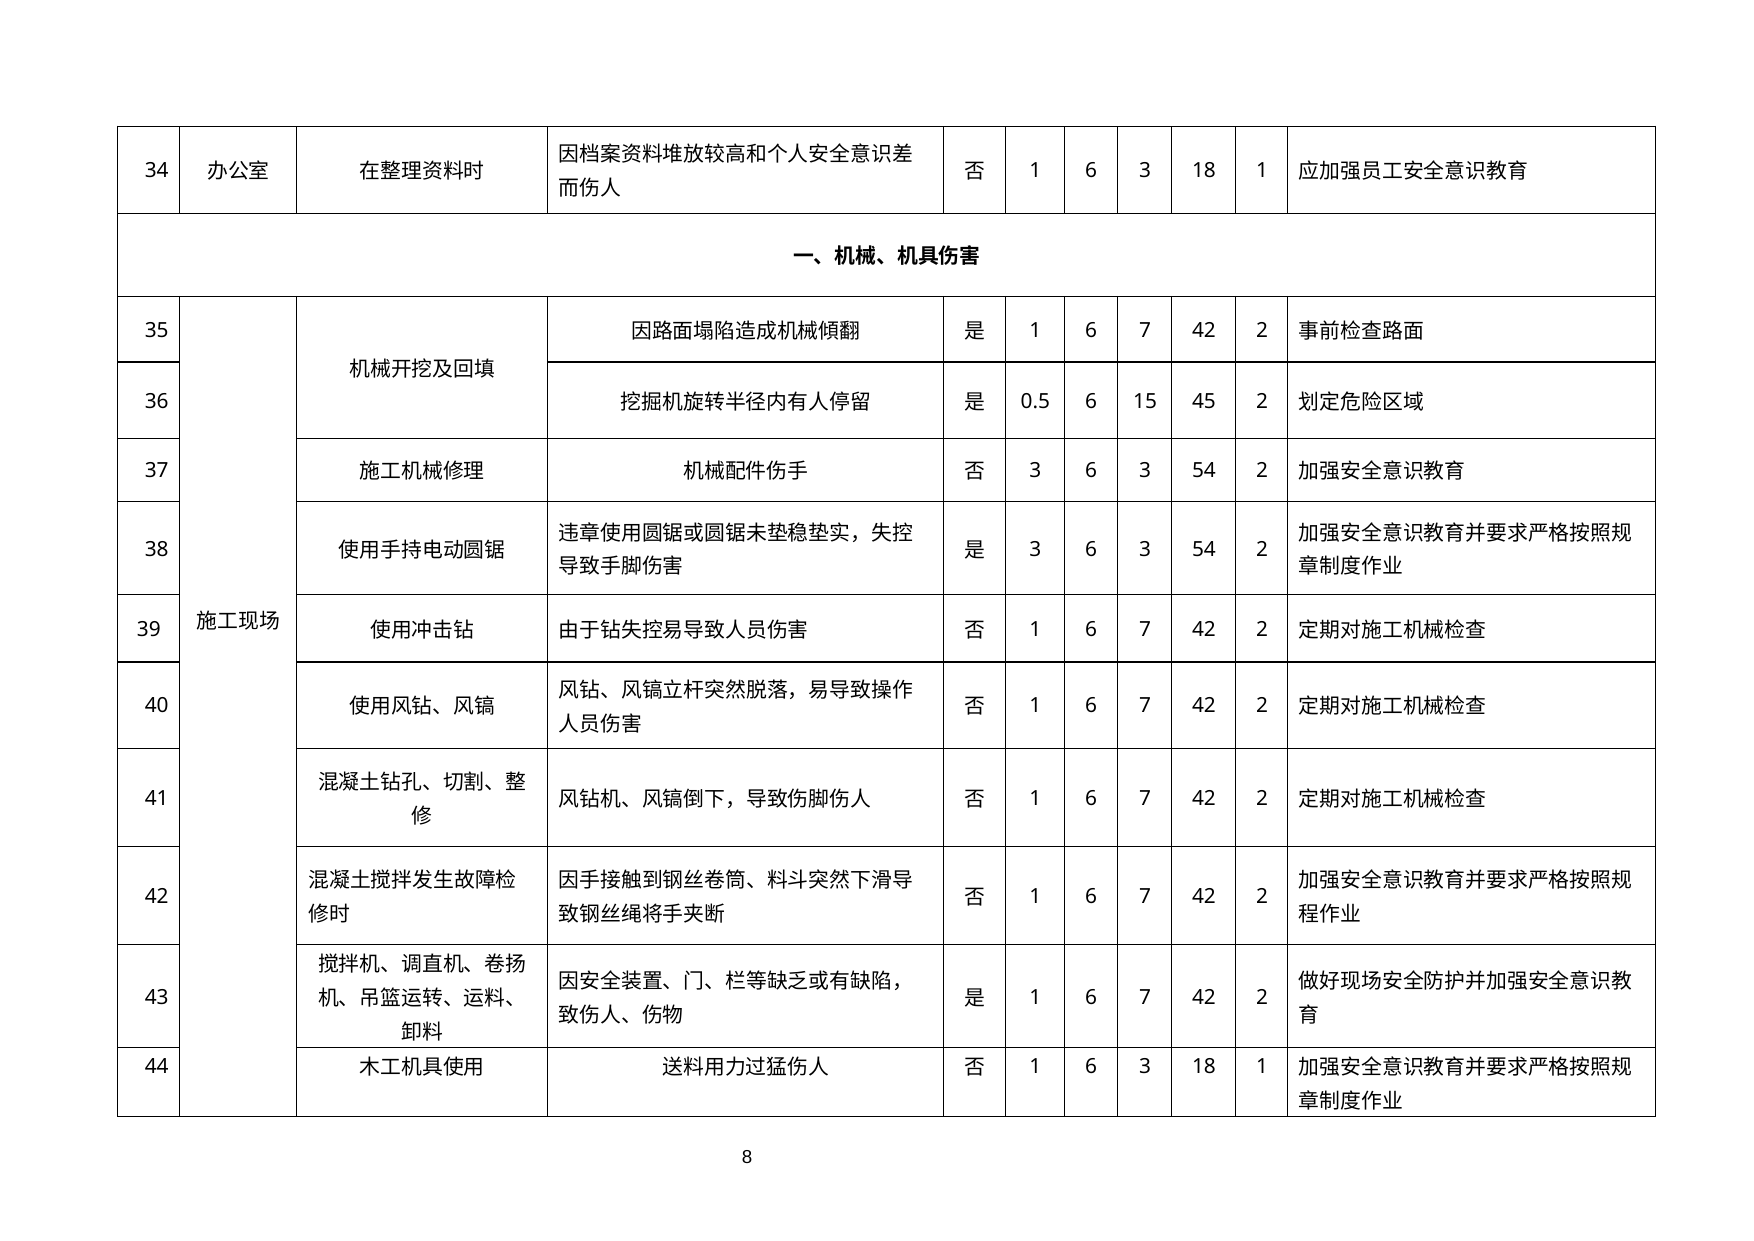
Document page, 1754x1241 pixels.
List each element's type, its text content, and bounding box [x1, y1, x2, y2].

table_cell 3 [1118, 502, 1171, 594]
table_cell 是 [944, 502, 1005, 594]
table_cell 42 [1172, 847, 1235, 944]
table_cell 1 [1006, 595, 1064, 661]
table_cell 加强安全意识教育并要求严格按照规程作业 [1288, 847, 1655, 944]
table_cell 加强安全意识教育并要求严格按照规章制度作业 [1288, 502, 1655, 594]
table_cell 7 [1118, 297, 1171, 361]
table_cell 机械开挖及回填 [297, 297, 547, 438]
table_cell 否 [944, 749, 1005, 846]
table_cell 7 [1118, 847, 1171, 944]
table_cell 7 [1118, 663, 1171, 747]
table_cell 6 [1065, 749, 1117, 846]
table_cell 因路面塌陷造成机械傾翻 [548, 297, 943, 361]
table_cell 3 [1006, 439, 1064, 501]
table_cell 42 [1172, 297, 1235, 361]
table_cell 施工机械修理 [297, 439, 547, 501]
table_cell 54 [1172, 502, 1235, 594]
table_cell 加强安全意识教育并要求严格按照规章制度作业 [1288, 1048, 1655, 1116]
table_cell 木工机具使用 [297, 1048, 547, 1116]
table_cell 2 [1236, 595, 1287, 661]
table_cell 3 [1118, 127, 1171, 213]
table_cell 6 [1065, 439, 1117, 501]
table_cell 加强安全意识教育 [1288, 439, 1655, 501]
table_cell 否 [944, 439, 1005, 501]
table_cell 6 [1065, 847, 1117, 944]
table_cell 1 [1006, 749, 1064, 846]
table_cell 否 [944, 663, 1005, 747]
table_cell 是 [944, 363, 1005, 438]
table_cell 45 [1172, 363, 1235, 438]
table_cell 送料用力过猛伤人 [548, 1048, 943, 1116]
table_cell 是 [944, 945, 1005, 1047]
table_cell 划定危险区域 [1288, 363, 1655, 438]
table_cell 1 [1006, 127, 1064, 213]
table_cell 34 [118, 127, 179, 213]
table_cell 2 [1236, 945, 1287, 1047]
table_cell 1 [1006, 945, 1064, 1047]
table_cell 否 [944, 595, 1005, 661]
table_cell 18 [1172, 127, 1235, 213]
table_cell 因手接触到钢丝卷筒、料斗突然下滑导致钢丝绳将手夹断 [548, 847, 943, 944]
table_cell 应加强员工安全意识教育 [1288, 127, 1655, 213]
table_cell 7 [1118, 595, 1171, 661]
table_cell 风钻机、风镐倒下，导致伤脚伤人 [548, 749, 943, 846]
table_cell 2 [1236, 663, 1287, 747]
table_cell 0.5 [1006, 363, 1064, 438]
table_cell 42 [1172, 945, 1235, 1047]
table_cell 1 [1006, 1048, 1064, 1116]
table_cell 6 [1065, 297, 1117, 361]
table_cell 6 [1065, 1048, 1117, 1116]
table_cell 机械配件伤手 [548, 439, 943, 501]
table_cell 1 [1006, 847, 1064, 944]
table_cell 41 [118, 749, 179, 846]
table_cell 风钻、风镐立杆突然脱落，易导致操作人员伤害 [548, 663, 943, 747]
table_cell 39 [118, 595, 179, 661]
table_cell 做好现场安全防护并加强安全意识教育 [1288, 945, 1655, 1047]
table_cell 6 [1065, 595, 1117, 661]
table_cell 6 [1065, 663, 1117, 747]
table_cell 44 [118, 1048, 179, 1116]
table_cell 否 [944, 847, 1005, 944]
table_cell 6 [1065, 502, 1117, 594]
table_cell 2 [1236, 749, 1287, 846]
table_cell 40 [118, 663, 179, 747]
table_cell 7 [1118, 749, 1171, 846]
table_cell 违章使用圆锯或圆锯未垫稳垫实，失控导致手脚伤害 [548, 502, 943, 594]
table_cell 3 [1118, 1048, 1171, 1116]
table_cell 因安全装置、门、栏等缺乏或有缺陷，致伤人、伤物 [548, 945, 943, 1047]
table_cell 在整理资料时 [297, 127, 547, 213]
table_cell 由于钻失控易导致人员伤害 [548, 595, 943, 661]
table_cell 6 [1065, 363, 1117, 438]
table_cell 35 [118, 297, 179, 361]
table_cell 使用冲击钻 [297, 595, 547, 661]
table_cell 42 [118, 847, 179, 944]
table_cell 否 [944, 127, 1005, 213]
table_cell 1 [1006, 297, 1064, 361]
table_cell 搅拌机、调直机、卷扬机、吊篮运转、运料、卸料 [297, 945, 547, 1047]
table_cell 2 [1236, 847, 1287, 944]
table_cell 定期对施工机械检查 [1288, 595, 1655, 661]
table_cell 18 [1172, 1048, 1235, 1116]
table_cell 38 [118, 502, 179, 594]
table_cell 3 [1118, 439, 1171, 501]
table_cell 43 [118, 945, 179, 1047]
table_cell 混凝土搅拌发生故障检修时 [297, 847, 547, 944]
table_cell 办公室 [180, 127, 296, 213]
table_cell 15 [1118, 363, 1171, 438]
table_cell 36 [118, 363, 179, 438]
table_cell 挖掘机旋转半径内有人停留 [548, 363, 943, 438]
table_cell 42 [1172, 595, 1235, 661]
table_cell 1 [1236, 1048, 1287, 1116]
table_cell 2 [1236, 439, 1287, 501]
table_cell 定期对施工机械检查 [1288, 663, 1655, 747]
table_cell 1 [1006, 663, 1064, 747]
table_cell 一、机械、机具伤害 [118, 214, 1655, 296]
table_cell 使用风钻、风镐 [297, 663, 547, 747]
table_cell 37 [118, 439, 179, 501]
table_cell 定期对施工机械检查 [1288, 749, 1655, 846]
table_cell 42 [1172, 749, 1235, 846]
table_cell 使用手持电动圆锯 [297, 502, 547, 594]
table_cell 42 [1172, 663, 1235, 747]
table_cell 否 [944, 1048, 1005, 1116]
table_cell 事前检查路面 [1288, 297, 1655, 361]
table_cell 2 [1236, 502, 1287, 594]
table_cell 54 [1172, 439, 1235, 501]
table_cell 是 [944, 297, 1005, 361]
table_cell 1 [1236, 127, 1287, 213]
table_cell 施工现场 施工现场 [180, 297, 296, 1116]
table_cell 6 [1065, 127, 1117, 213]
table_cell 6 [1065, 945, 1117, 1047]
table_cell 2 [1236, 363, 1287, 438]
table_cell 3 [1006, 502, 1064, 594]
table_cell 因档案资料堆放较高和个人安全意识差而伤人 [548, 127, 943, 213]
table_cell 混凝土钻孔、切割、整修 [297, 749, 547, 846]
table_cell 2 [1236, 297, 1287, 361]
table_cell 7 [1118, 945, 1171, 1047]
